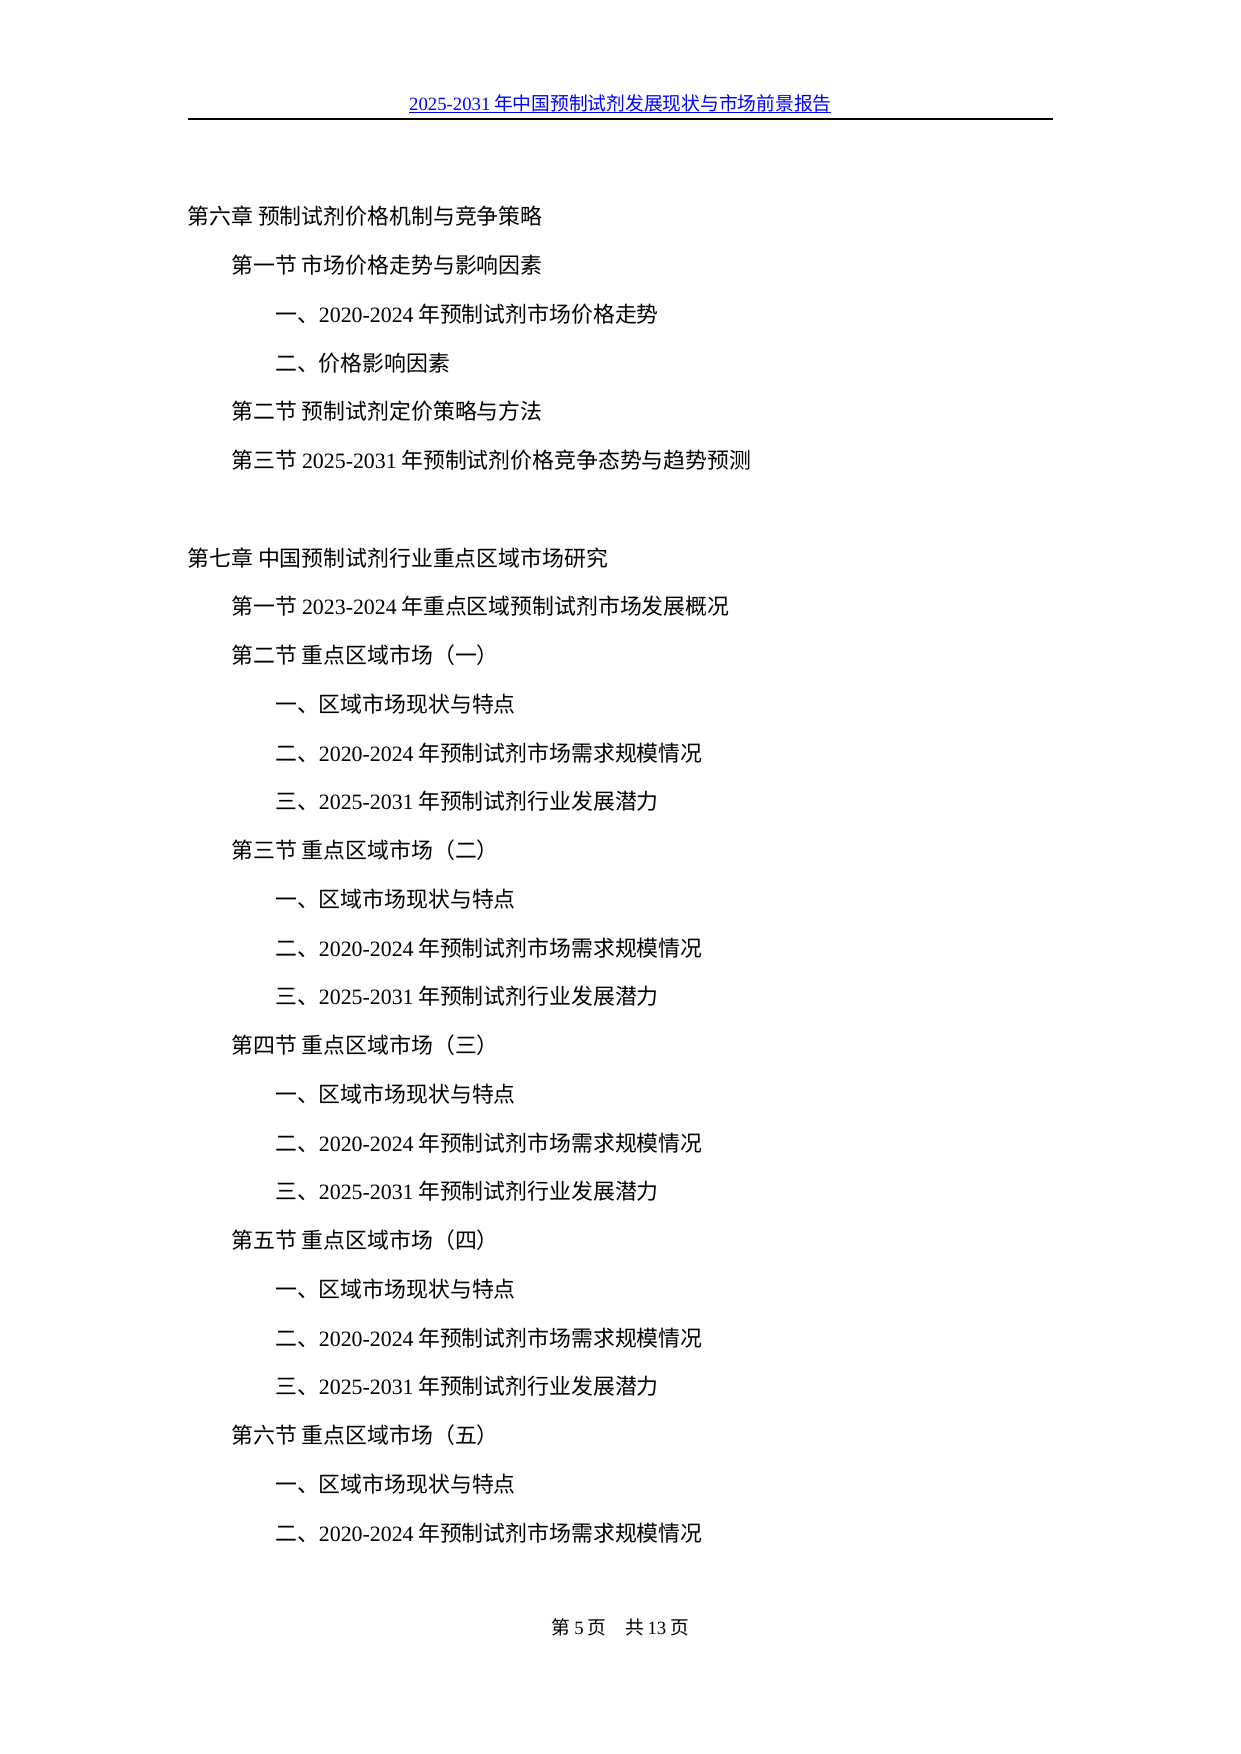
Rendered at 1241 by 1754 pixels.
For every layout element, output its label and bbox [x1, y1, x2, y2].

text [187, 150, 1053, 1548]
